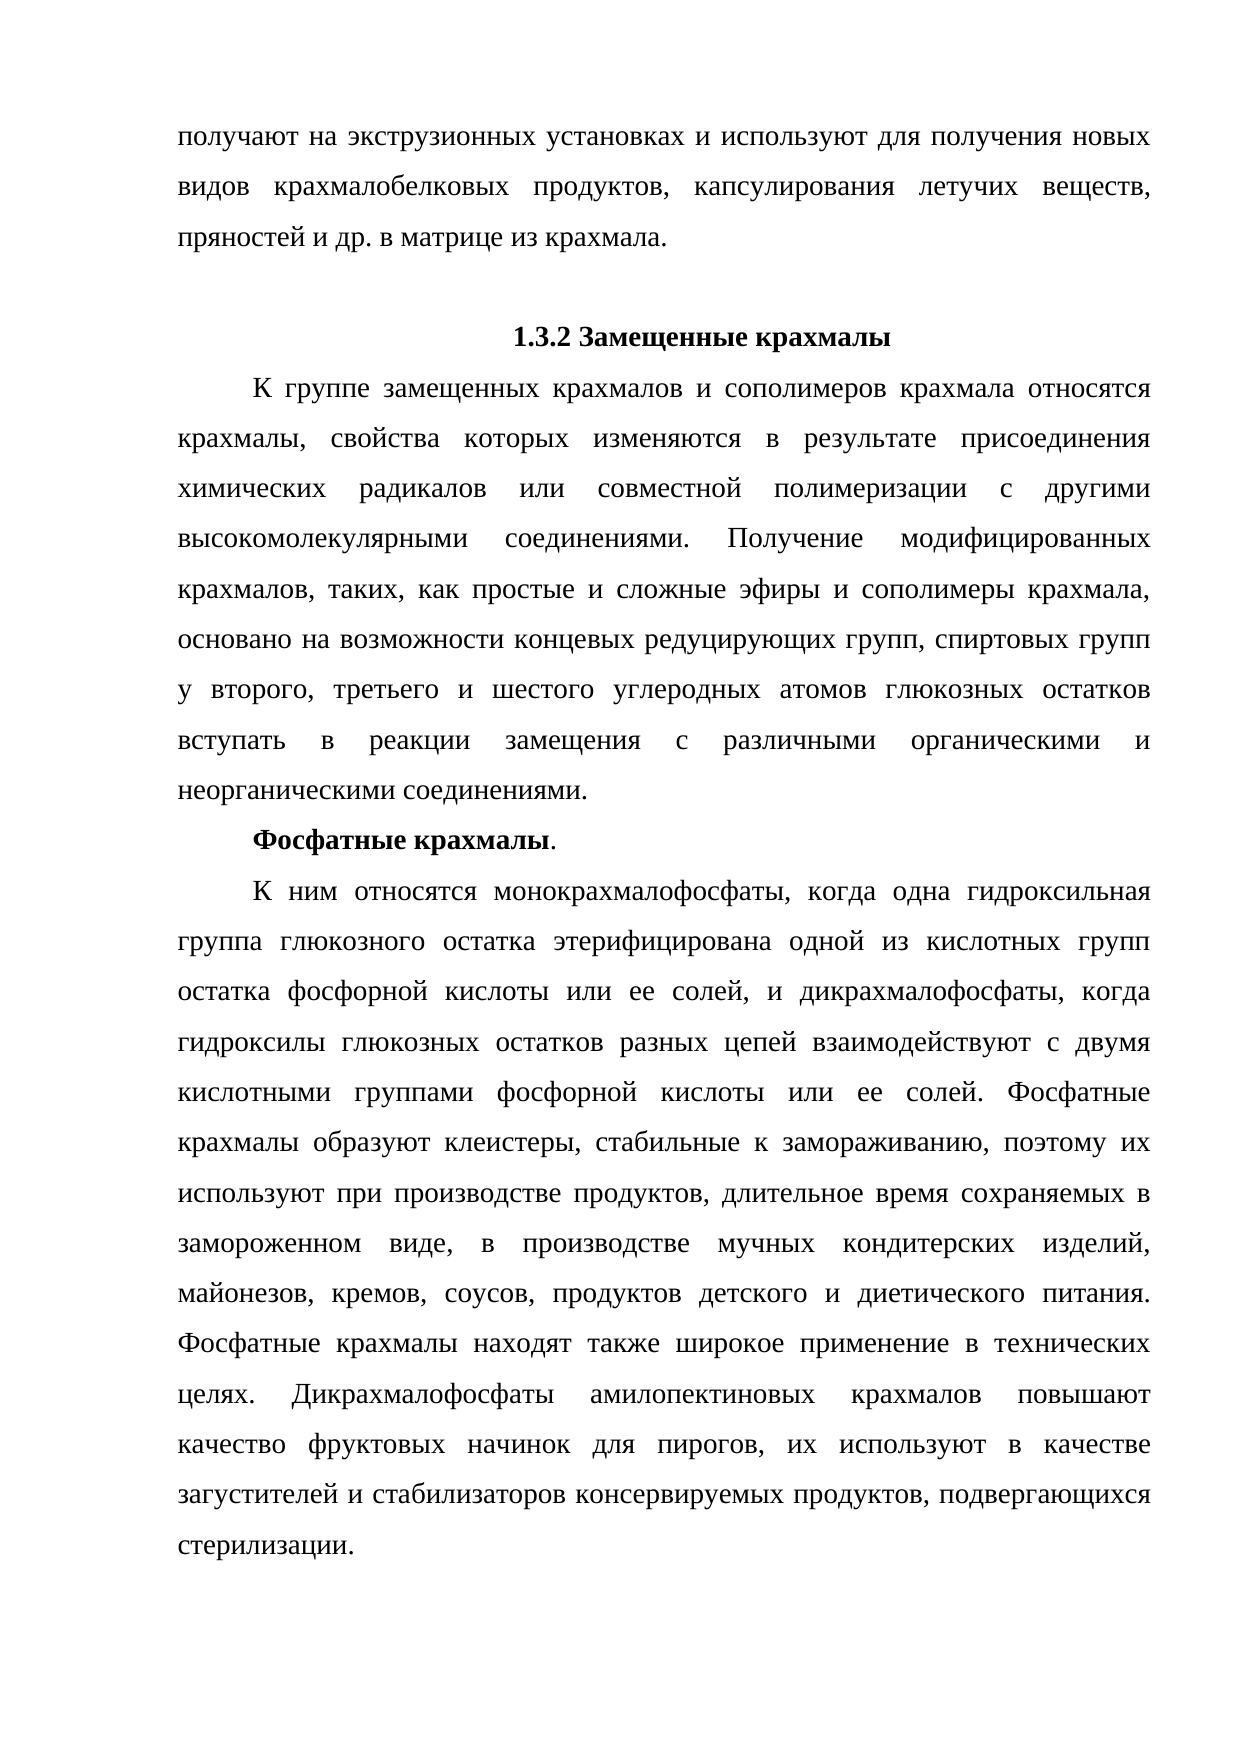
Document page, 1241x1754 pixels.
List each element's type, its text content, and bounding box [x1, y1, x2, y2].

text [177, 118, 1152, 252]
text К группе замещенных крахмалов и сополимеров крахмала относятся крахмалы, свойства которых изменяются в результате присоединения химических радикалов или совместной полимеризации с другими высокомолекулярными соединениями. Получение модифицированных крахмалов, таких, как простые и сложные эфиры и сополимеры крахмала, основано на возможности концевых редуцирующих групп, спиртовых групп у второго, третьего и шестого углеродных атомов глюкозных остатков вступать в реакции замещения с различными органическими и неорганическими соединениями. [177, 370, 1152, 806]
text Фосфатные крахмалы. [177, 822, 1152, 856]
text К ним относятся монокрахмалофосфаты, когда одна гидроксильная группа глюкозного остатка этерифицирована одной из кислотных групп остатка фосфорной кислоты или ее солей, и дикрахмалофосфаты, когда гидроксилы глюкозных остатков разных цепей взаимодействуют с двумя кислотными группами фосфорной кислоты или ее солей. Фосфатные крахмалы образуют клеистеры, стабильные к замораживанию, поэтому их используют при производстве продуктов, длительное время сохраняемых в замороженном виде, в производстве мучных кондитерских изделий, майонезов, кремов, соусов, продуктов детского и диетического питания. Фосфатные крахмалы находят также широкое применение в технических целях. Дикрахмалофосфаты амилопектиновых крахмалов повышают качество фруктовых начинок для пирогов, их используют в качестве загустителей и стабилизаторов консервируемых продуктов, подвергающихся стерилизации. [177, 873, 1152, 1560]
text 1.3.2 Замещенные крахмалы [177, 319, 1152, 353]
